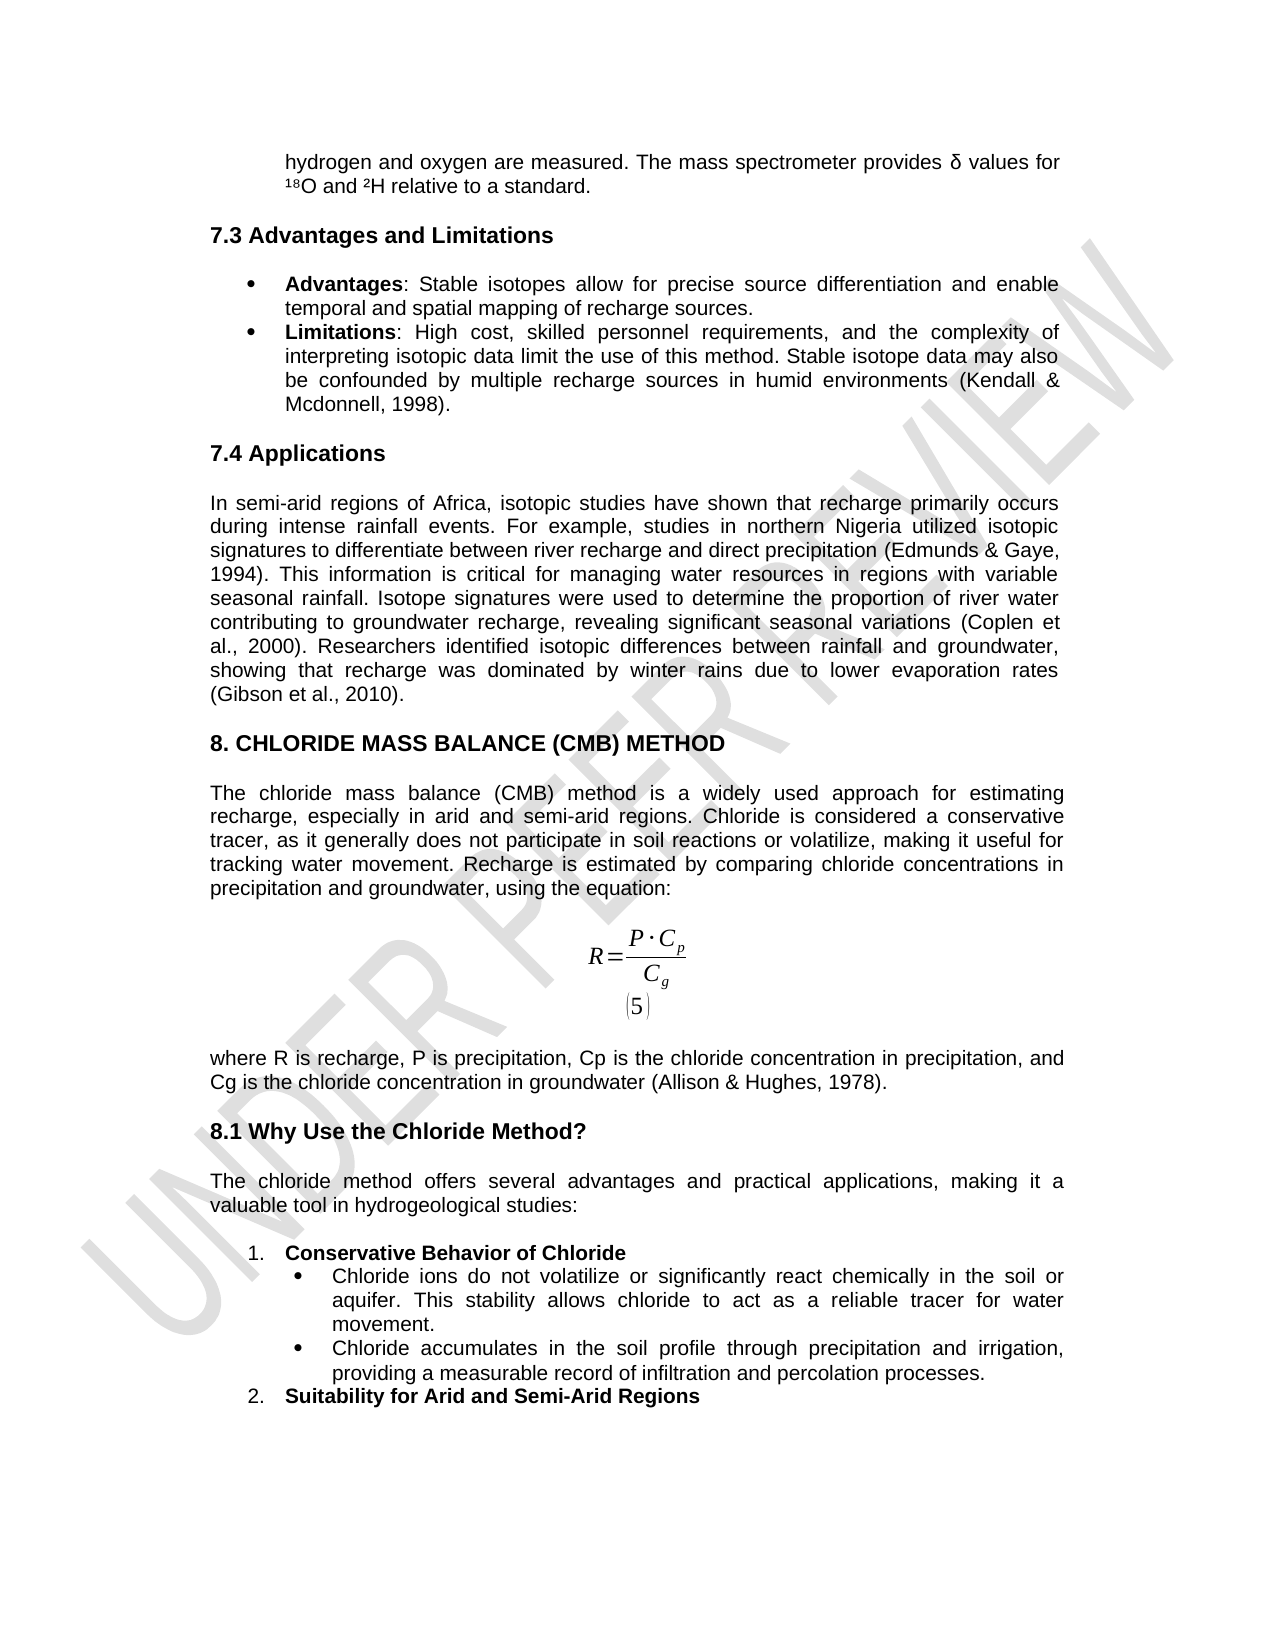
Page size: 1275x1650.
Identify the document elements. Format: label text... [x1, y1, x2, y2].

list Limitations: High cost, skilled personnel requirements, and the complexity of interpreting isotopic data limit the use of this method. Stable isotope data may also be confounded by multiple recharge sources in humid environments . [247, 320, 1060, 416]
text 7.3 Advantages and Limitations [210, 222, 1065, 248]
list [247, 150, 1060, 198]
list Chloride accumulates in the soil profile through precipitation and irrigation, providing a measurable record of infiltration and percolation processes. [294, 1336, 1065, 1384]
text 8. CHLORIDE MASS BALANCE (CMB) METHOD [210, 730, 1065, 756]
list Advantages: Stable isotopes allow for precise source differentiation and enable temporal and spatial mapping of recharge sources. [247, 272, 1060, 320]
text where R is recharge, P is precipitation, Cp​ is the chloride concentration in precipitation, and Cg​ is the chloride concentration in groundwater . [210, 1046, 1065, 1094]
list Conservative Behavior of Chloride [247, 1240, 1065, 1264]
text 7.4 Applications [210, 440, 1065, 466]
text The chloride mass balance (CMB) method is a widely used approach for estimating recharge, especially in arid and semi-arid regions. Chloride is considered a conservative tracer, as it generally does not participate in soil reactions or volatilize, making it useful for tracking water movement. Recharge is estimated by comparing chloride concentrations in precipitation and groundwater, using the equation: [210, 780, 1065, 900]
text In semi-arid regions of Africa, isotopic studies have shown that recharge primarily occurs during intense rainfall events. For example, studies in northern Nigeria utilized isotopic signatures to differentiate between river recharge and direct precipitation . This information is critical for managing water resources in regions with variable seasonal rainfall. Isotope signatures were used to determine the proportion of river water contributing to groundwater recharge, revealing significant seasonal variations . Researchers identified isotopic differences between rainfall and groundwater, showing that recharge was dominated by winter rains due to lower evaporation rates . [210, 490, 1060, 706]
list Suitability for Arid and Semi-Arid Regions [247, 1384, 1065, 1408]
text The chloride method offers several advantages and practical applications, making it a valuable tool in hydrogeological studies: [210, 1168, 1065, 1216]
list Chloride ions do not volatilize or significantly react chemically in the soil or aquifer. This stability allows chloride to act as a reliable tracer for water movement. [294, 1264, 1065, 1336]
text 8.1 Why Use the Chloride Method? [210, 1118, 1065, 1144]
